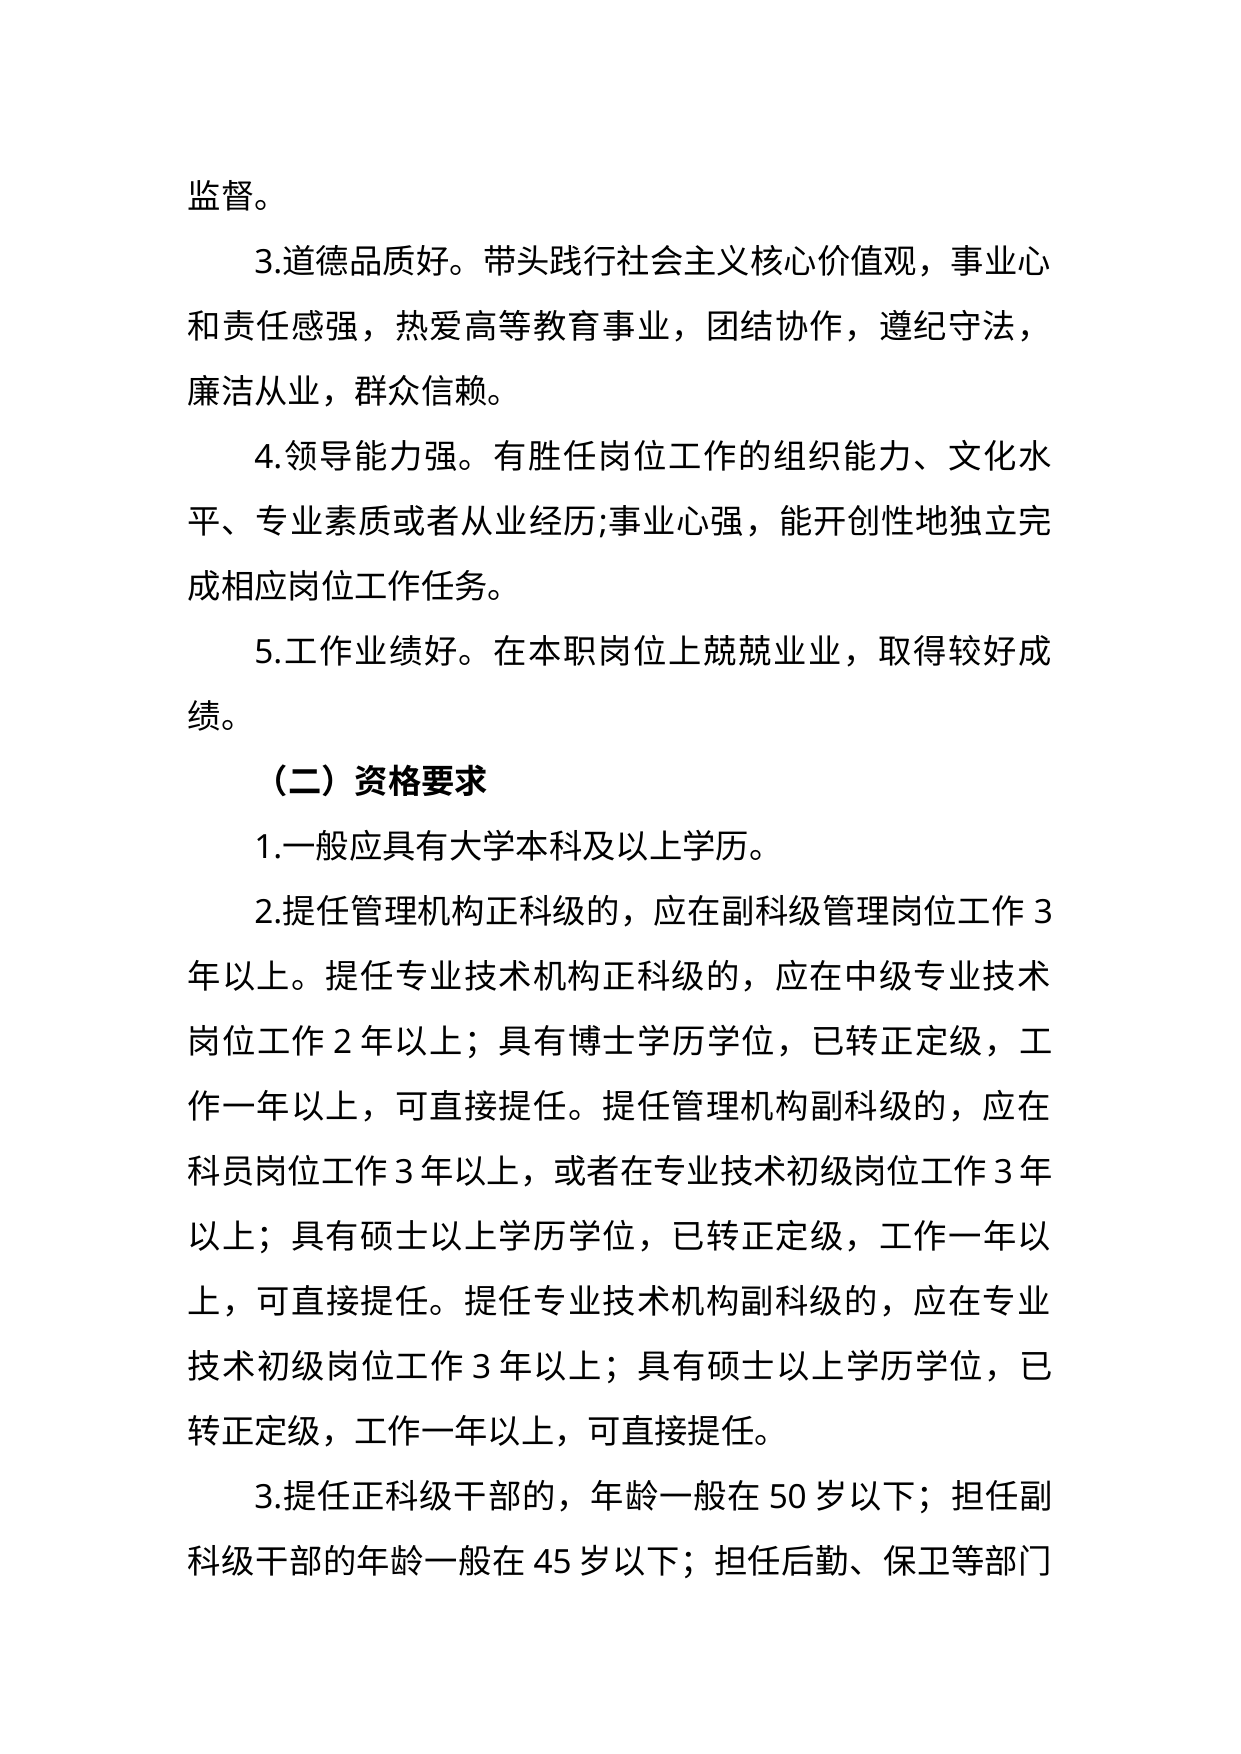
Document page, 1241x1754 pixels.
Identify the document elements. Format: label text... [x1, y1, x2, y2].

text 3.道德品质好。带头践行社会主义核心价值观，事业心和责任感强，热爱高等教育事业，团结协作，遵纪守法，廉洁从业，群众信赖。 [187, 227, 1053, 422]
text （二）资格要求 [187, 747, 1053, 812]
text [187, 1462, 1053, 1592]
text 1.一般应具有大学本科及以上学历。 [187, 812, 1053, 877]
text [187, 162, 1053, 227]
text 2.提任管理机构正科级的，应在副科级管理岗位工作3年以上。提任专业技术机构正科级的，应在中级专业技术岗位工作2年以上；具有博士学历学位，已转正定级，工作一年以上，可直接提任。提任管理机构副科级的，应在科员岗位工作3年以上，或者在专业技术初级岗位工作3年以上；具有硕士以上学历学位，已转正定级，工作一年以上，可直接提任。提任专业技术机构副科级的，应在专业技术初级岗位工作3年以上；具有硕士以上学历学位，已转正定级，工作一年以上，可直接提任。 [187, 877, 1053, 1462]
text 4.领导能力强。有胜任岗位工作的组织能力、文化水平、专业素质或者从业经历;事业心强，能开创性地独立完成相应岗位工作任务。 [187, 422, 1053, 617]
text 5.工作业绩好。在本职岗位上兢兢业业，取得较好成绩。 [187, 617, 1053, 747]
